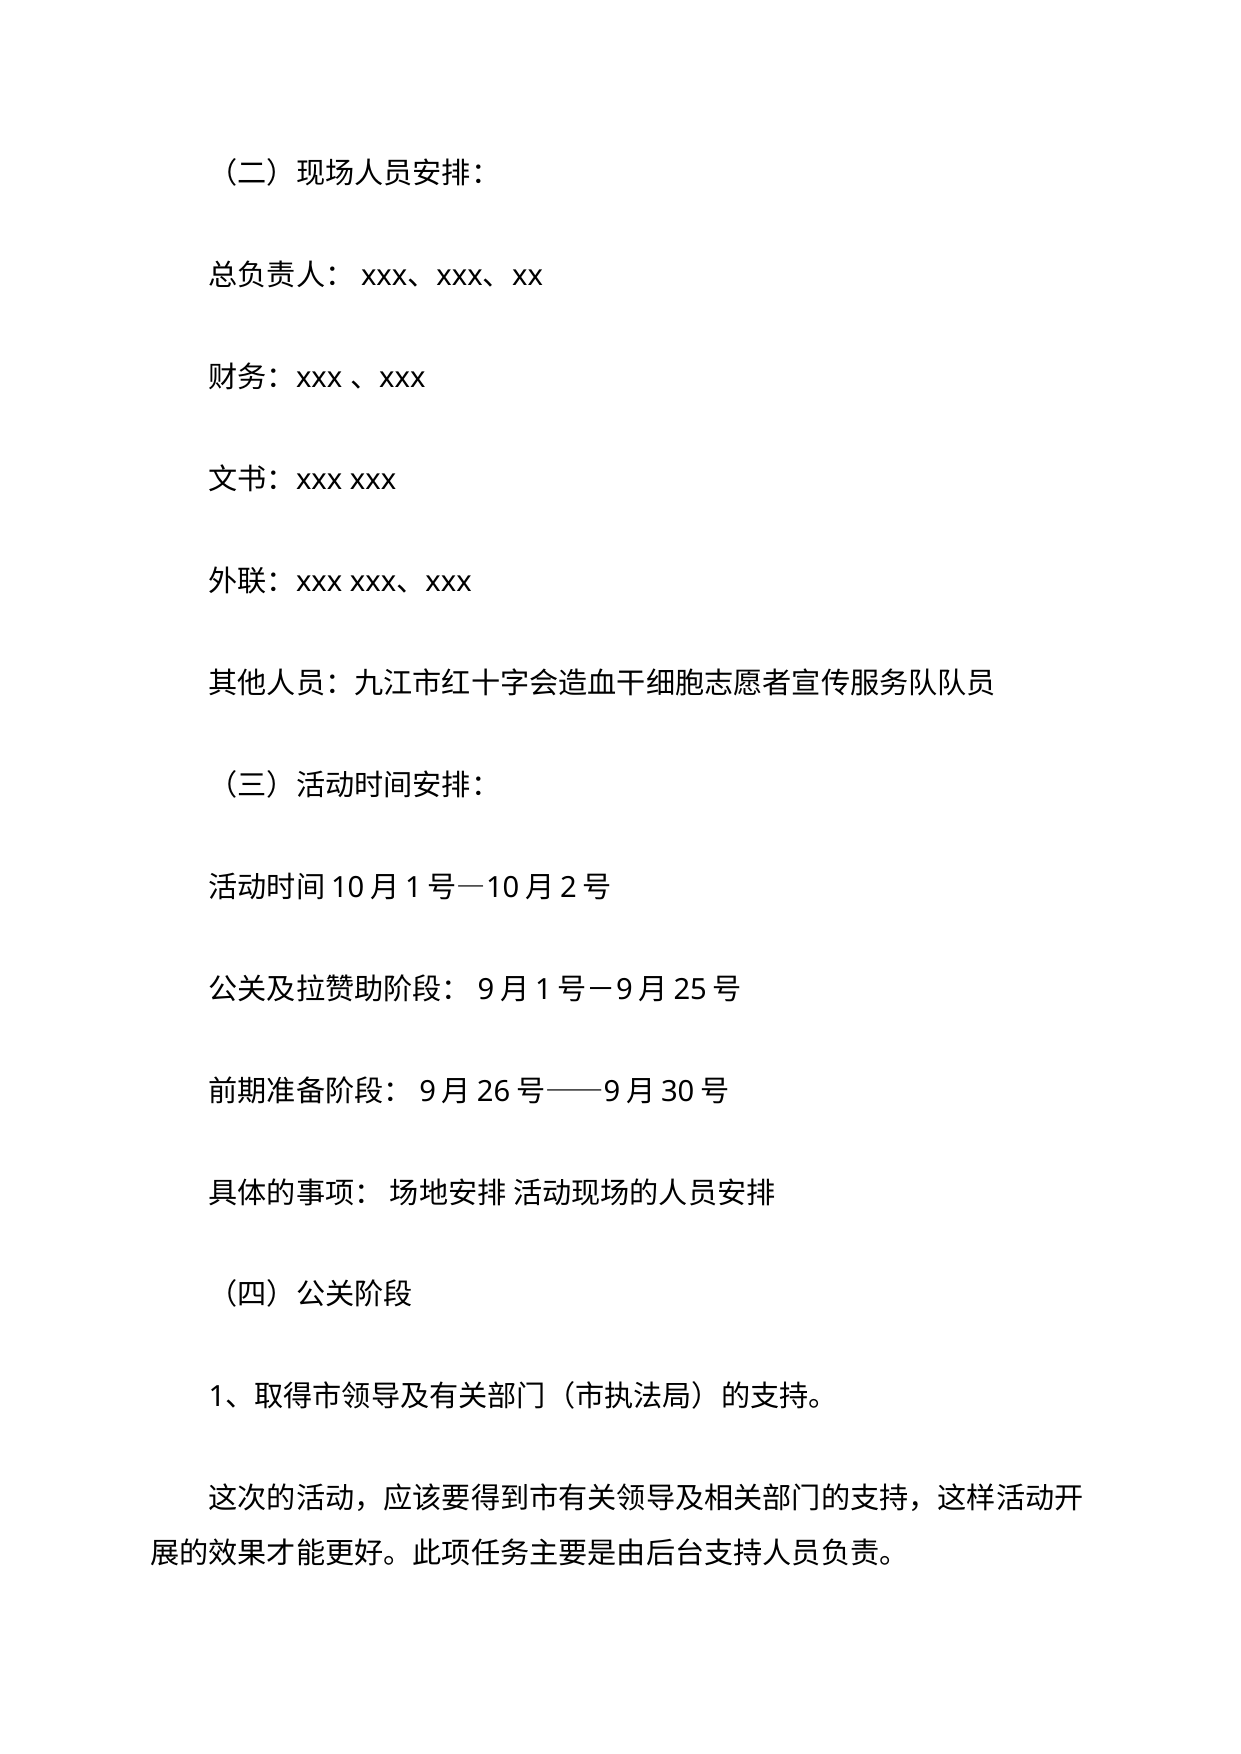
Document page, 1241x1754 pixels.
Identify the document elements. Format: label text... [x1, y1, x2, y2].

text 活动时间10月1号—10月2号 [150, 863, 1090, 906]
text 公关及拉赞助阶段： 9月1号－9月25号 [150, 965, 1090, 1008]
text 这次的活动，应该要得到市有关领导及相关部门的支持，这样活动开展的效果才能更好。此项任务主要是由后台支持人员负责。 [150, 1475, 1090, 1572]
text （四）公关阶段 [150, 1271, 1090, 1313]
text 总负责人： xxx、xxx、xx [150, 252, 1090, 294]
text （二）现场人员安排： [150, 150, 1090, 192]
text 前期准备阶段： 9月26号——9月30号 [150, 1067, 1090, 1109]
text 文书：xxx xxx [150, 456, 1090, 498]
text 外联：xxx xxx、xxx [150, 558, 1090, 600]
text 其他人员：九江市红十字会造血干细胞志愿者宣传服务队队员 [150, 660, 1090, 702]
text 具体的事项： 场地安排 活动现场的人员安排 [150, 1169, 1090, 1211]
text 财务：xxx 、xxx [150, 354, 1090, 396]
text 1、取得市领导及有关部门（市执法局）的支持。 [150, 1373, 1090, 1415]
text （三）活动时间安排： [150, 761, 1090, 804]
